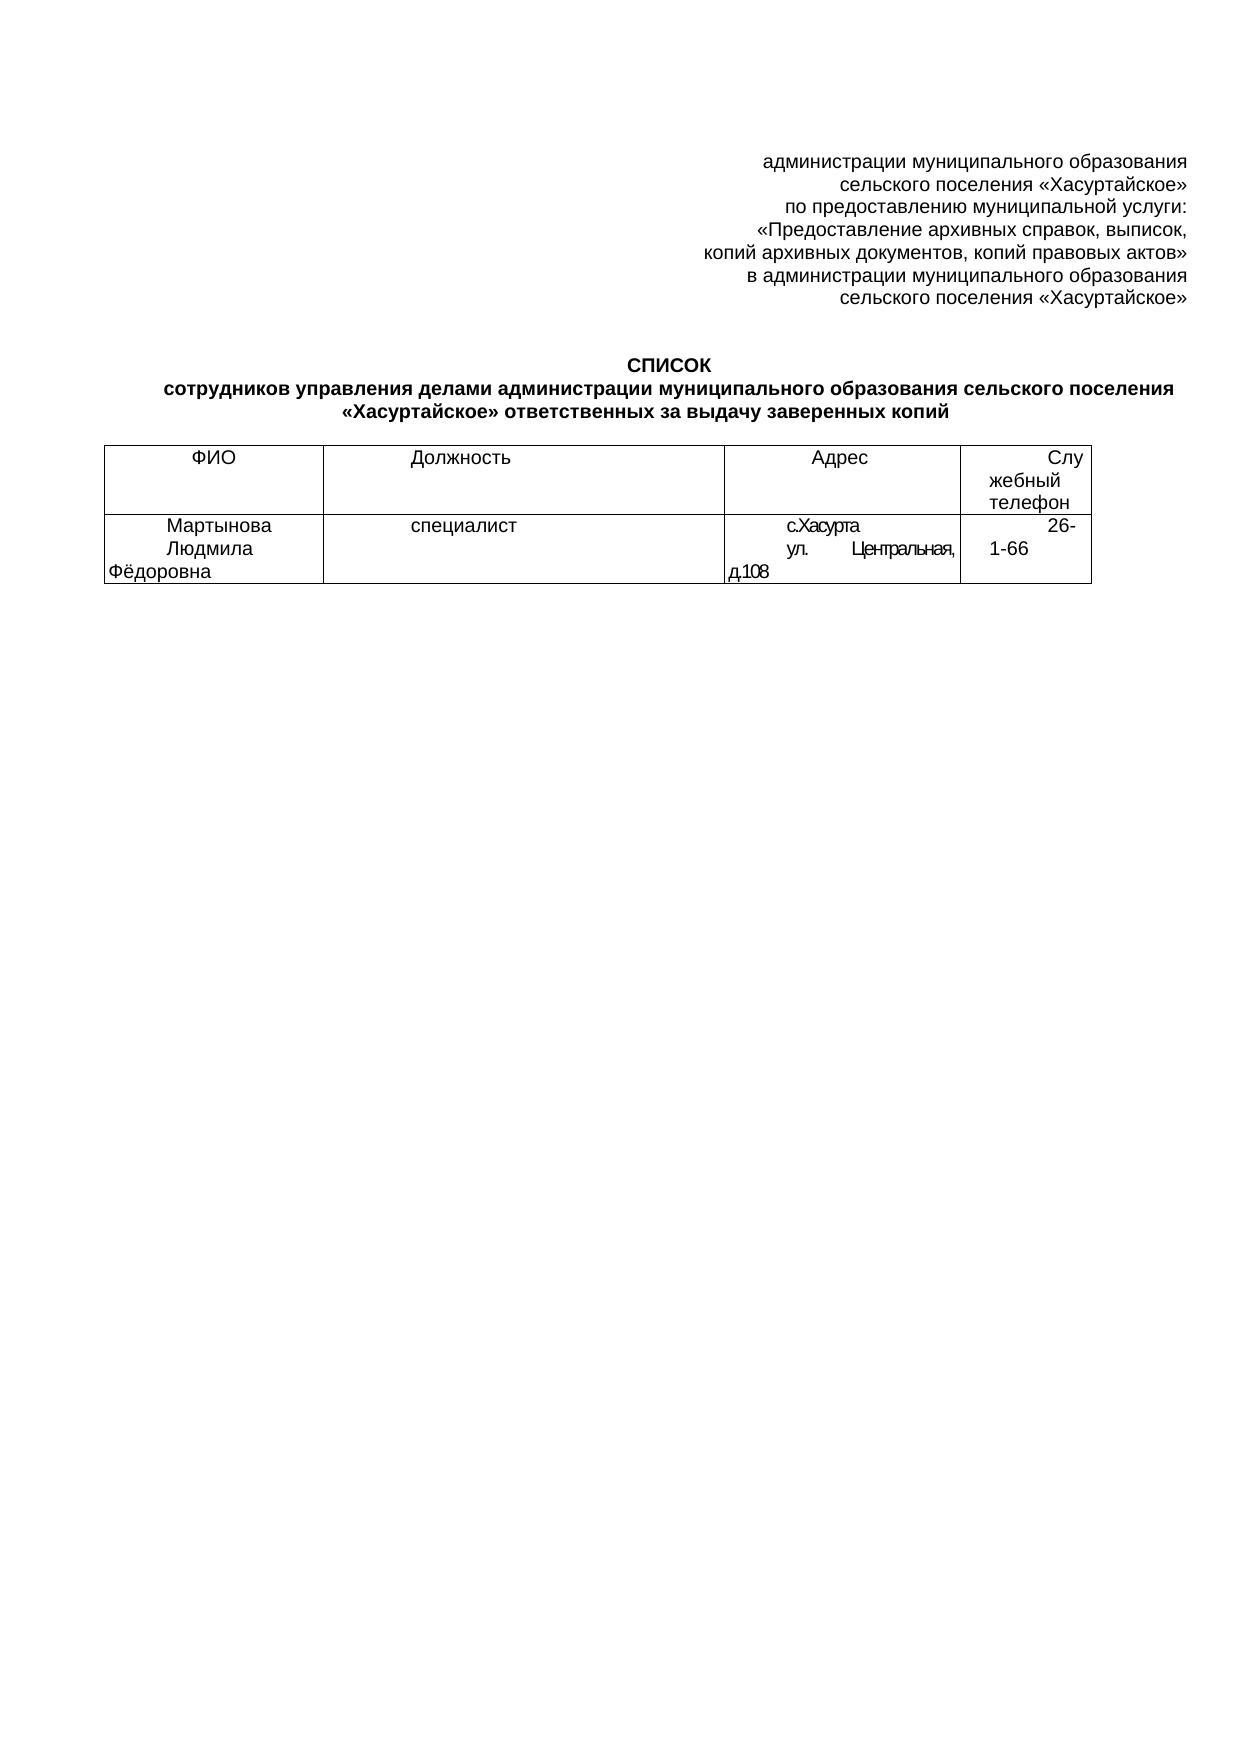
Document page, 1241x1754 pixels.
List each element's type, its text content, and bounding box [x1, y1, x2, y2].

text сельского поселения «Хасуртайское» [104, 173, 1187, 195]
table_cell специалист [324, 515, 724, 582]
table_cell 26-1-66 [961, 515, 1091, 582]
text сельского поселения «Хасуртайское» [104, 286, 1187, 309]
table_cell с.Хасурта ул. Центральная, д.108 [725, 515, 960, 582]
text СПИСОК [104, 354, 1187, 377]
text сотрудников управления делами администрации муниципального образования сельского поселения «Хасуртайское» ответственных за выдачу заверенных копий [104, 377, 1187, 422]
table_header Служебный телефон [961, 446, 1091, 514]
table_header Адрес [725, 446, 960, 514]
text по предоставлению муниципальной услуги: [104, 195, 1187, 218]
text в администрации муниципального образования [104, 263, 1187, 286]
text администрации муниципального образования [104, 150, 1187, 173]
table_cell Мартынова Людмила Фёдоровна [105, 515, 323, 582]
text «Предоставление архивных справок, выписок, [104, 218, 1187, 241]
text копий архивных документов, копий правовых актов» [104, 241, 1187, 263]
table_header Должность [324, 446, 724, 514]
table_header ФИО [105, 446, 323, 514]
